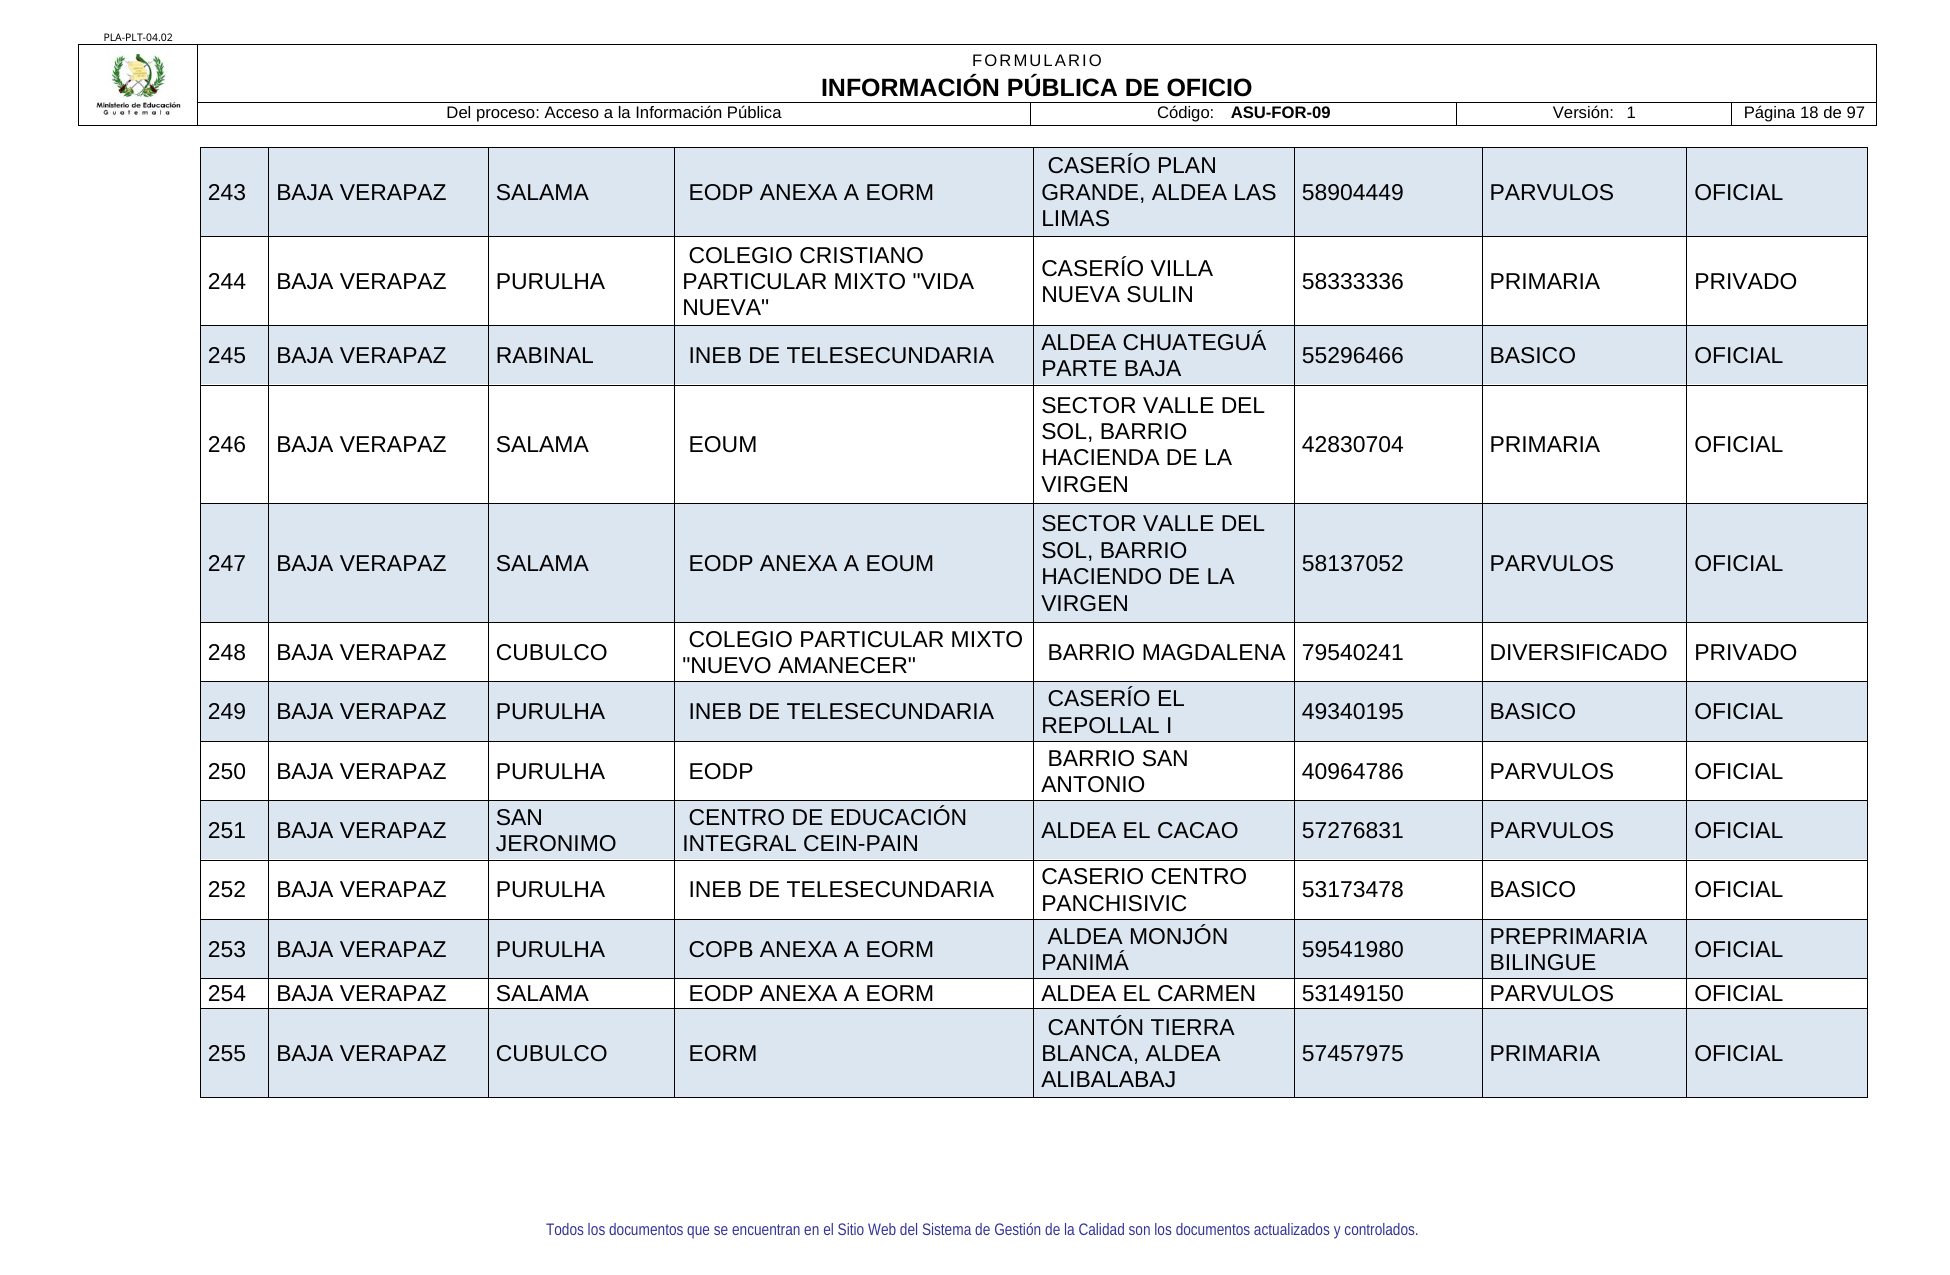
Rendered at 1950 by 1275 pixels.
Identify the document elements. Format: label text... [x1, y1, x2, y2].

table_cell 246 [201, 386, 268, 503]
table_cell CASERÍO EL REPOLLAL I [1034, 682, 1294, 741]
table_cell 255 [201, 1009, 268, 1097]
table_cell BAJA VERAPAZ [269, 504, 488, 622]
table_cell PARVULOS [1483, 148, 1686, 236]
table_cell CANTÓN TIERRA BLANCA, ALDEA ALIBALABAJ [1034, 1009, 1294, 1097]
table_cell PURULHA [489, 682, 674, 741]
table_cell SALAMA [489, 386, 674, 503]
table_cell PRIVADO [1687, 623, 1867, 681]
table_cell OFICIAL [1687, 504, 1867, 622]
table_cell SALAMA [489, 979, 674, 1008]
table_cell CENTRO DE EDUCACIÓN INTEGRAL CEIN-PAIN [675, 801, 1033, 859]
table_cell 42830704 [1295, 386, 1482, 503]
table_cell 53149150 [1295, 979, 1482, 1008]
table_cell 250 [201, 742, 268, 800]
table_cell INEB DE TELESECUNDARIA [675, 326, 1033, 384]
table_cell PARVULOS [1483, 504, 1686, 622]
table_cell PURULHA [489, 920, 674, 978]
table_cell PRIMARIA [1483, 386, 1686, 503]
table_cell 40964786 [1295, 742, 1482, 800]
table_cell BAJA VERAPAZ [269, 682, 488, 741]
table_cell RABINAL [489, 326, 674, 384]
table_cell OFICIAL [1687, 801, 1867, 859]
table_cell PARVULOS [1483, 801, 1686, 859]
table_cell 248 [201, 623, 268, 681]
table_cell BASICO [1483, 682, 1686, 741]
table_cell 245 [201, 326, 268, 384]
table_cell EODP ANEXA A EOUM [675, 504, 1033, 622]
table_cell OFICIAL [1687, 386, 1867, 503]
table_cell CASERIO CENTRO PANCHISIVIC [1034, 861, 1294, 919]
table_cell SECTOR VALLE DEL SOL, BARRIO HACIENDO DE LA VIRGEN [1034, 504, 1294, 622]
table_cell INEB DE TELESECUNDARIA [675, 682, 1033, 741]
table_cell CUBULCO [489, 1009, 674, 1097]
table_cell BARRIO SAN ANTONIO [1034, 742, 1294, 800]
table_cell EODP ANEXA A EORM [675, 979, 1033, 1008]
table_cell CASERÍO PLAN GRANDE, ALDEA LAS LIMAS [1034, 148, 1294, 236]
picture [95, 51, 181, 117]
table_cell ALDEA EL CARMEN [1034, 979, 1294, 1008]
table_cell OFICIAL [1687, 920, 1867, 978]
table_cell COPB ANEXA A EORM [675, 920, 1033, 978]
table_cell PRIMARIA [1483, 1009, 1686, 1097]
table_cell SALAMA [489, 148, 674, 236]
table_cell PARVULOS [1483, 979, 1686, 1008]
table_cell 254 [201, 979, 268, 1008]
table_cell PRIMARIA [1483, 237, 1686, 325]
table_cell OFICIAL [1687, 148, 1867, 236]
table_cell 251 [201, 801, 268, 859]
table_cell BAJA VERAPAZ [269, 623, 488, 681]
table_cell BARRIO MAGDALENA [1034, 623, 1294, 681]
table_cell INEB DE TELESECUNDARIA [675, 861, 1033, 919]
table_cell BAJA VERAPAZ [269, 386, 488, 503]
table_cell 252 [201, 861, 268, 919]
table_cell OFICIAL [1687, 682, 1867, 741]
table_cell 58904449 [1295, 148, 1482, 236]
table_cell 79540241 [1295, 623, 1482, 681]
table_cell SECTOR VALLE DEL SOL, BARRIO HACIENDA DE LA VIRGEN [1034, 386, 1294, 503]
table_cell COLEGIO CRISTIANO PARTICULAR MIXTO "VIDA NUEVA" [675, 237, 1033, 325]
table_cell EODP [675, 742, 1033, 800]
table_cell DIVERSIFICADO [1483, 623, 1686, 681]
table_cell BAJA VERAPAZ [269, 237, 488, 325]
table_cell 57276831 [1295, 801, 1482, 859]
table_cell ALDEA MONJÓN PANIMÁ [1034, 920, 1294, 978]
table_cell OFICIAL [1687, 742, 1867, 800]
table_cell OFICIAL [1687, 979, 1867, 1008]
table_cell 49340195 [1295, 682, 1482, 741]
table_cell BAJA VERAPAZ [269, 326, 488, 384]
table_cell 247 [201, 504, 268, 622]
table_cell BAJA VERAPAZ [269, 979, 488, 1008]
table_cell BAJA VERAPAZ [269, 742, 488, 800]
table_cell BAJA VERAPAZ [269, 1009, 488, 1097]
table_cell 244 [201, 237, 268, 325]
table_cell 57457975 [1295, 1009, 1482, 1097]
table_cell 243 [201, 148, 268, 236]
table_cell 55296466 [1295, 326, 1482, 384]
table_cell OFICIAL [1687, 1009, 1867, 1097]
table_cell SAN JERONIMO [489, 801, 674, 859]
table_cell ALDEA EL CACAO [1034, 801, 1294, 859]
table_cell SALAMA [489, 504, 674, 622]
table_cell BASICO [1483, 861, 1686, 919]
table_cell PRIVADO [1687, 237, 1867, 325]
table_cell PARVULOS [1483, 742, 1686, 800]
table_cell COLEGIO PARTICULAR MIXTO "NUEVO AMANECER" [675, 623, 1033, 681]
table_cell EODP ANEXA A EORM [675, 148, 1033, 236]
table_cell EORM [675, 1009, 1033, 1097]
table_cell BAJA VERAPAZ [269, 861, 488, 919]
table_cell BASICO [1483, 326, 1686, 384]
table_cell 53173478 [1295, 861, 1482, 919]
table_cell ALDEA CHUATEGUÁ PARTE BAJA [1034, 326, 1294, 384]
table_cell EOUM [675, 386, 1033, 503]
table_cell OFICIAL [1687, 326, 1867, 384]
table_cell 253 [201, 920, 268, 978]
table_cell 249 [201, 682, 268, 741]
table_cell BAJA VERAPAZ [269, 148, 488, 236]
table_cell CUBULCO [489, 623, 674, 681]
table_cell 58137052 [1295, 504, 1482, 622]
table_cell PURULHA [489, 742, 674, 800]
table_cell BAJA VERAPAZ [269, 920, 488, 978]
table_cell CASERÍO VILLA NUEVA SULIN [1034, 237, 1294, 325]
table_cell OFICIAL [1687, 861, 1867, 919]
table_cell 58333336 [1295, 237, 1482, 325]
table_cell PURULHA [489, 861, 674, 919]
table_cell PURULHA [489, 237, 674, 325]
table_cell PREPRIMARIA BILINGUE [1483, 920, 1686, 978]
table_cell 59541980 [1295, 920, 1482, 978]
table_cell BAJA VERAPAZ [269, 801, 488, 859]
